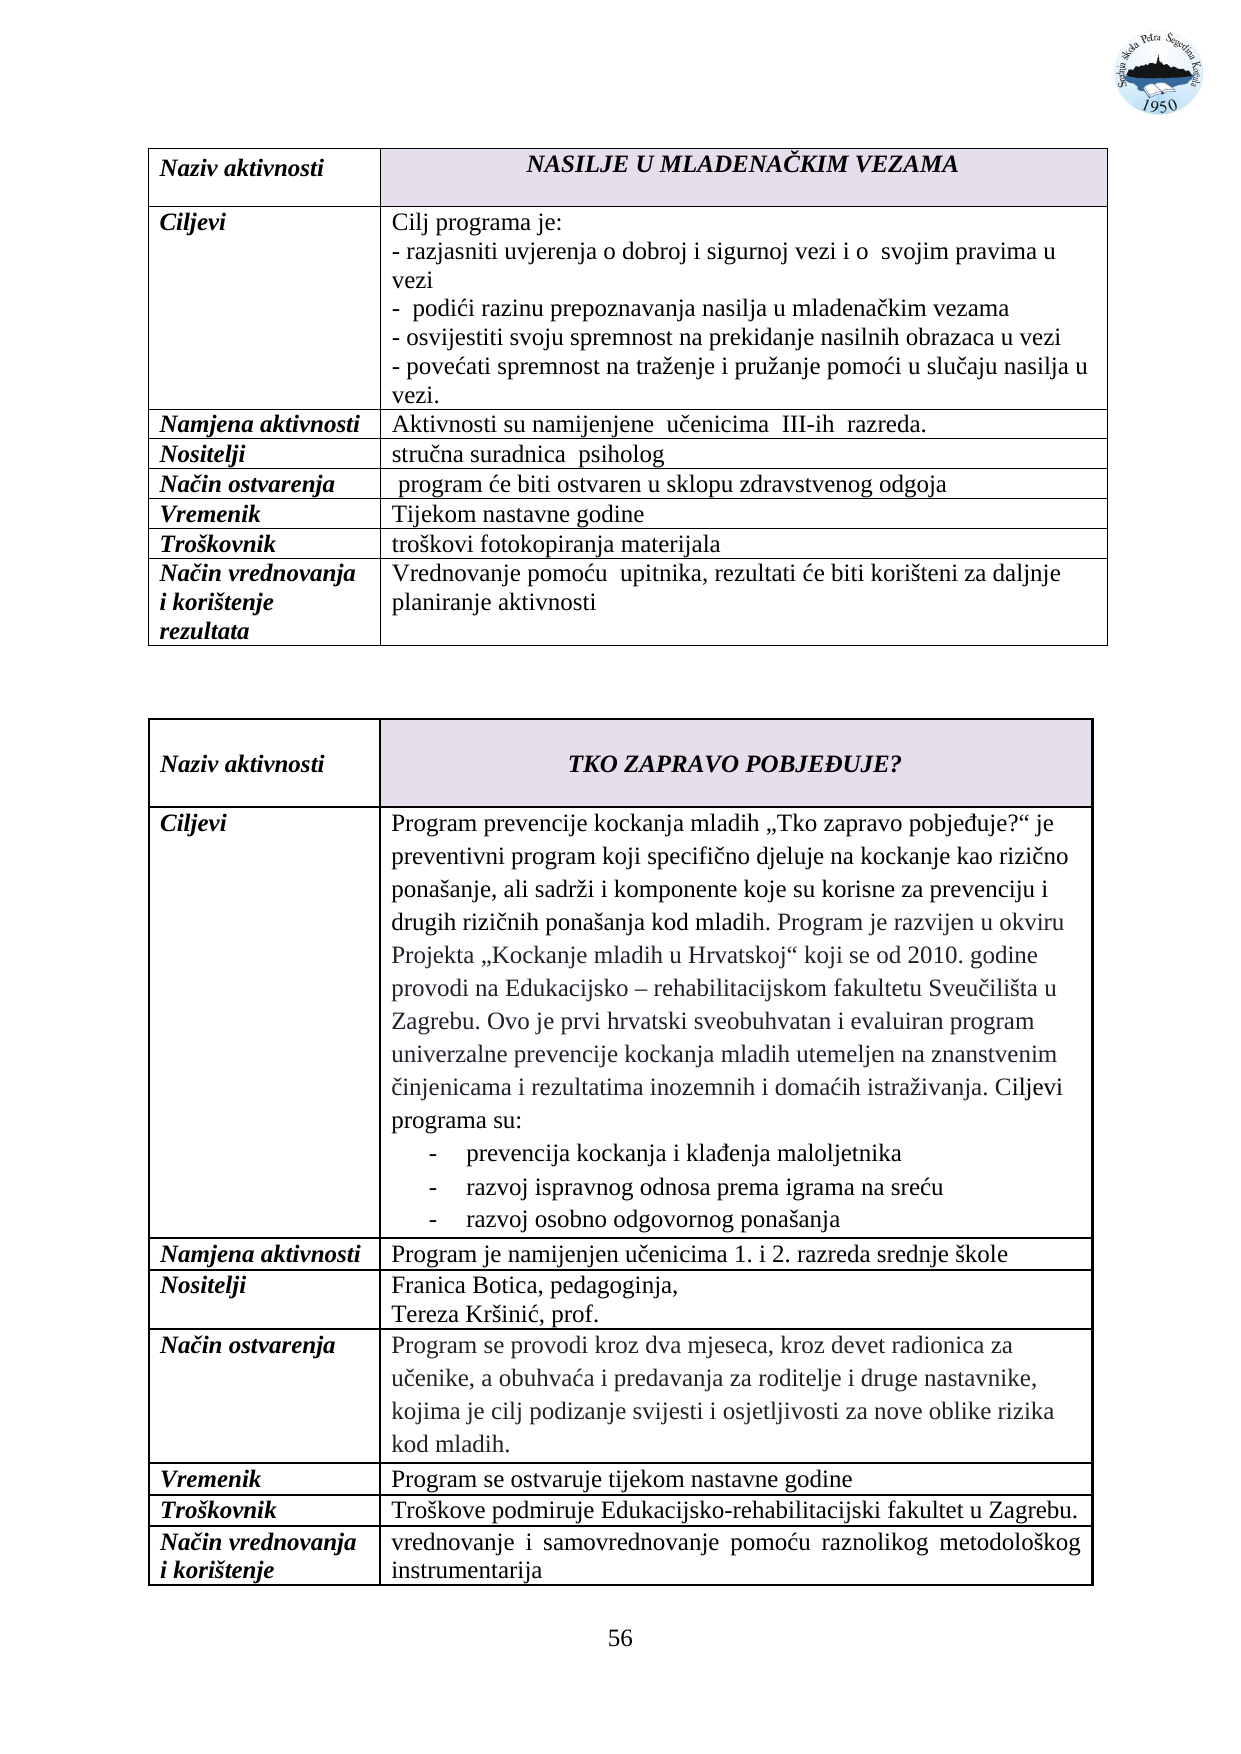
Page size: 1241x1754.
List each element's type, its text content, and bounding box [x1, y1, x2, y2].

table_cell Vrednovanje pomoću upitnika, rezultati će biti korišteni za daljnje planiranje aktivnosti [381, 559, 1107, 645]
table_cell program će biti ostvaren u sklopu zdravstvenog odgoja [381, 469, 1107, 498]
table_cell Program je namijenjen učenicima 1. i 2. razreda srednje škole [381, 1239, 1091, 1268]
table_cell Vremenik [149, 499, 380, 528]
table_cell Namjena aktivnosti [150, 1239, 379, 1268]
table_cell Cilj programa je: - razjasniti uvjerenja o dobroj i sigurnoj vezi i o svojim pravima u vezi - podići razinu prepoznavanja nasilja u mladenačkim vezama - osvijestiti svoju spremnost na prekidanje nasilnih obrazaca u vezi - povećati spremnost na traženje i pružanje pomoći u slučaju nasilja u vezi. [381, 207, 1107, 408]
table_cell Način ostvarenja [149, 469, 380, 498]
table_cell Troškovnik [150, 1496, 379, 1525]
table_cell Program se ostvaruje tijekom nastavne godine [381, 1464, 1091, 1493]
picture [1113, 30, 1204, 115]
table_header TKO ZAPRAVO POBJEĐUJE? [381, 720, 1091, 806]
table_cell Ciljevi [149, 207, 380, 408]
table_cell Troškove podmiruje Edukacijsko-rehabilitacijski fakultet u Zagrebu. [381, 1496, 1091, 1525]
table_cell Ciljevi [150, 808, 379, 1237]
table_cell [381, 1527, 1091, 1584]
table_header NASILJE U MLADENAČKIM VEZAMA [381, 149, 1107, 206]
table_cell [150, 1527, 379, 1584]
table_cell Nositelji [149, 439, 380, 468]
table_cell Troškovnik [149, 529, 380, 557]
table_cell Tijekom nastavne godine [381, 499, 1107, 528]
table_cell Vremenik [150, 1464, 379, 1493]
table_cell Nositelji [150, 1271, 379, 1328]
table_header Naziv aktivnosti [149, 149, 380, 206]
table_cell stručna suradnica psiholog [381, 439, 1107, 468]
table_cell Program se provodi kroz dva mjeseca, kroz devet radionica za učenike, a obuhvaća i predavanja za roditelje i druge nastavnike, kojima je cilj podizanje svijesti i osjetljivosti za nove oblike rizika kod mladih. [381, 1330, 1091, 1462]
table_cell Namjena aktivnosti [149, 410, 380, 438]
table_cell Aktivnosti su namijenjene učenicima III-ih razreda. [381, 410, 1107, 438]
table_cell Način ostvarenja [150, 1330, 379, 1462]
table_cell Franica Botica, pedagoginja, Tereza Kršinić, prof. [381, 1271, 1091, 1328]
table_cell Način vrednovanja i korištenje rezultata [149, 559, 380, 645]
table_cell troškovi fotokopiranja materijala [381, 529, 1107, 557]
table_header Naziv aktivnosti [150, 720, 379, 806]
table_cell Program prevencije kockanja mladih „Tko zapravo pobjeđuje?“ je preventivni program koji specifično djeluje na kockanje kao rizično ponašanje, ali sadrži i komponente koje su korisne za prevenciju i drugih rizičnih ponašanja kod mladih. Program je razvijen u okviru Projekta „Kockanje mladih u Hrvatskoj“ koji se od 2010. godine provodi na Edukacijsko – rehabilitacijskom fakultetu Sveučilišta u Zagrebu. Ovo je prvi hrvatski sveobuhvatan i evaluiran program univerzalne prevencije kockanja mladih utemeljen na znanstvenim činjenicama i rezultatima inozemnih i domaćih istraživanja. Ciljevi programa su: prevencija kockanja i klađenja maloljetnika razvoj ispravnog odnosa prema igrama na sreću razvoj osobno odgovornog ponašanja [381, 808, 1091, 1237]
